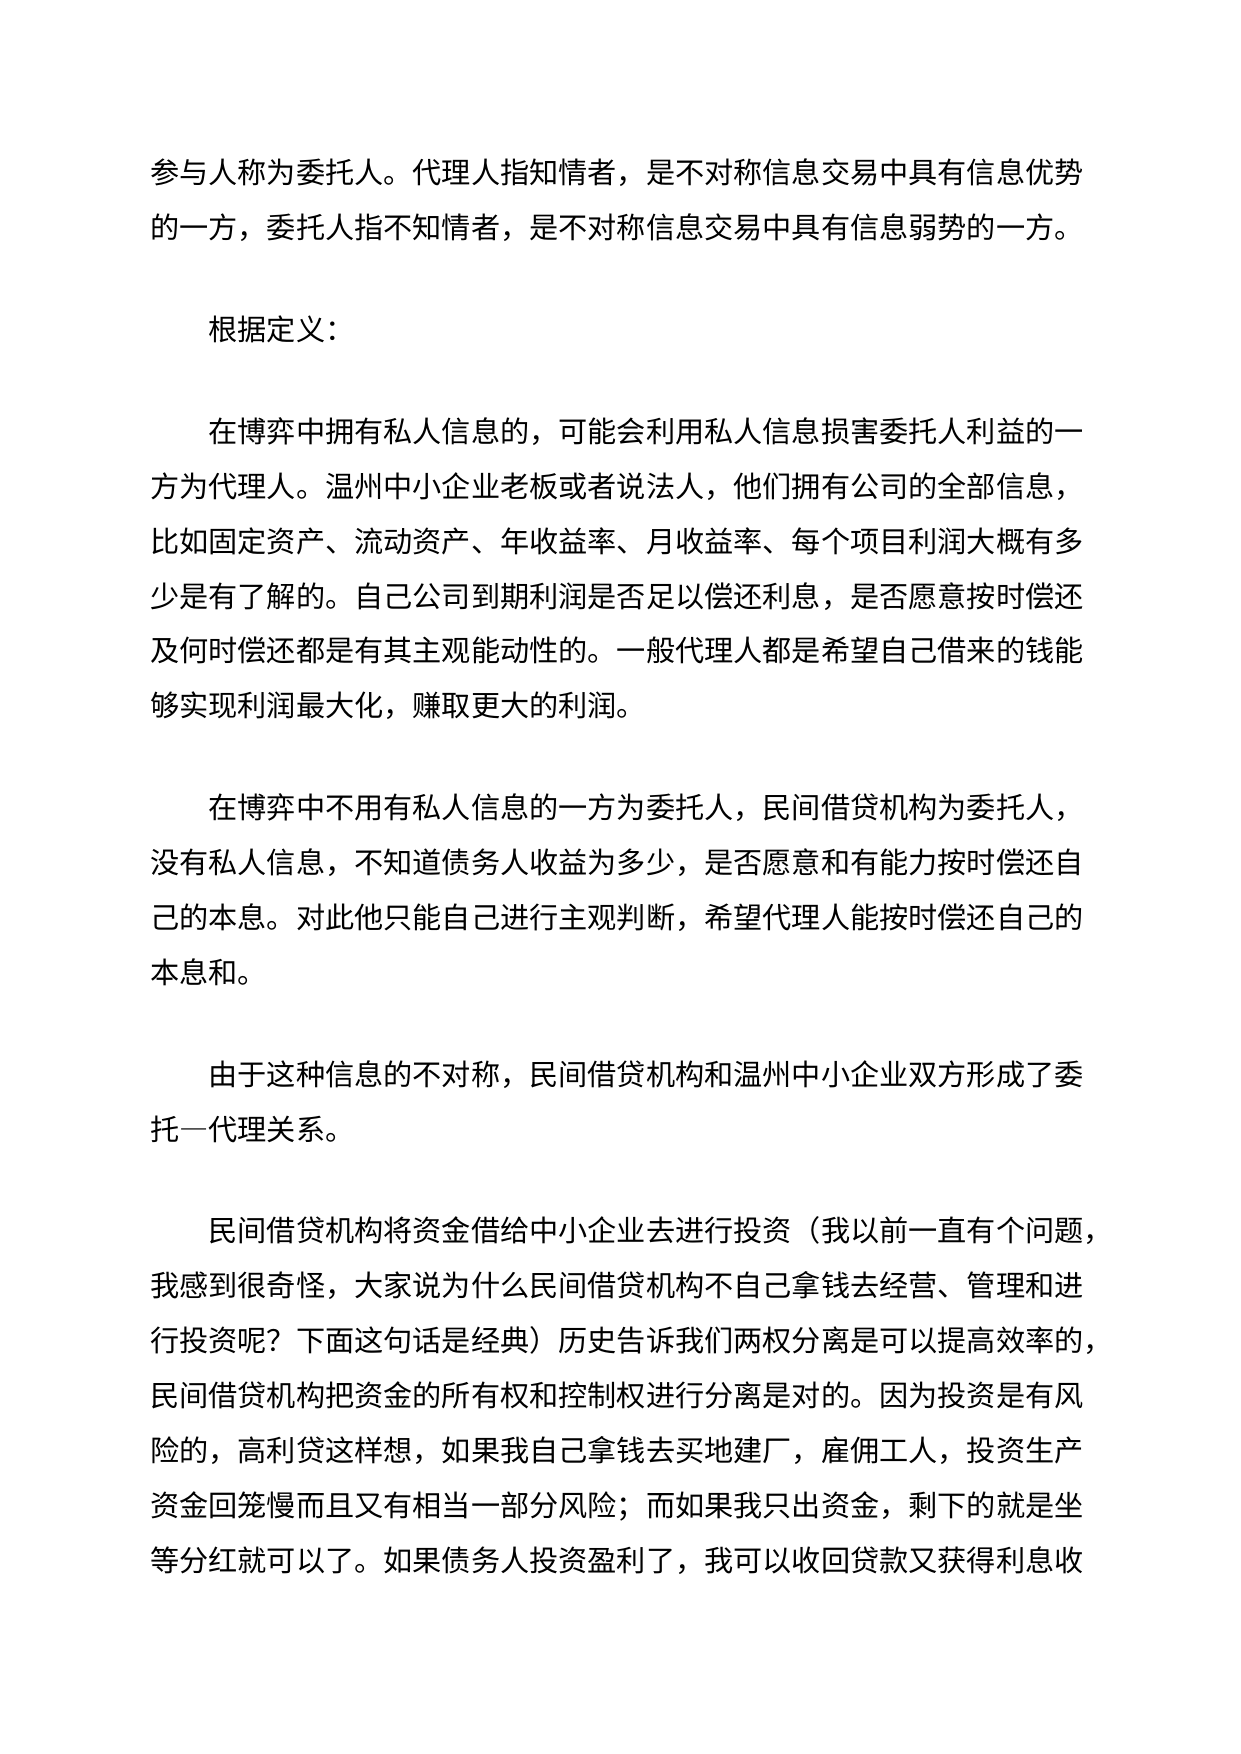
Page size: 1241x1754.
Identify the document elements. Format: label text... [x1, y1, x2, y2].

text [150, 1208, 1090, 1579]
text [150, 150, 1090, 247]
text 在博弈中不用有私人信息的一方为委托人，民间借贷机构为委托人，没有私人信息，不知道债务人收益为多少，是否愿意和有能力按时偿还自己的本息。对此他只能自己进行主观判断，希望代理人能按时偿还自己的本息和。 [150, 785, 1090, 992]
text 在博弈中拥有私人信息的，可能会利用私人信息损害委托人利益的一方为代理人。温州中小企业老板或者说法人，他们拥有公司的全部信息，比如固定资产、流动资产、年收益率、月收益率、每个项目利润大概有多少是有了解的。自己公司到期利润是否足以偿还利息，是否愿意按时偿还及何时偿还都是有其主观能动性的。一般代理人都是希望自己借来的钱能够实现利润最大化，赚取更大的利润。 [150, 408, 1090, 725]
text 由于这种信息的不对称，民间借贷机构和温州中小企业双方形成了委托—代理关系。 [150, 1051, 1090, 1148]
text 根据定义： [150, 307, 1090, 349]
